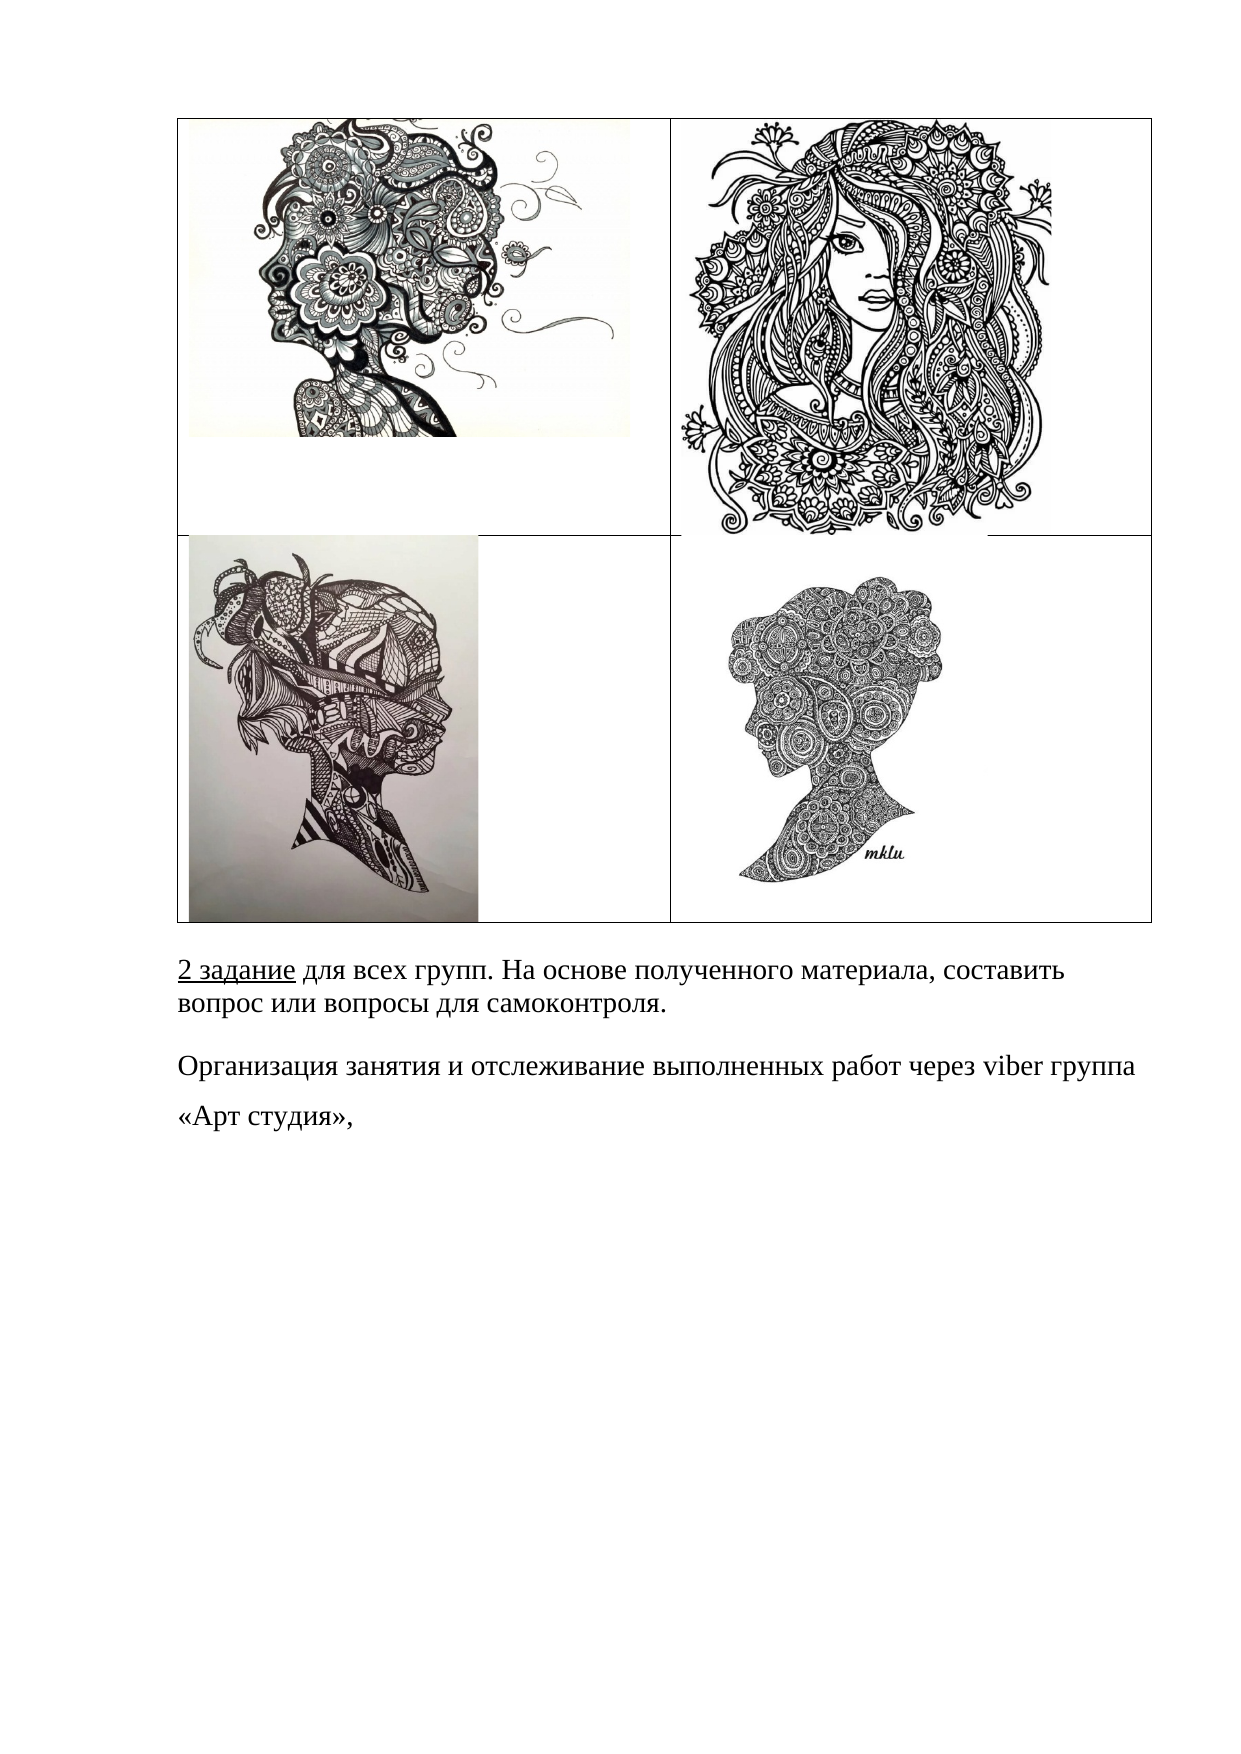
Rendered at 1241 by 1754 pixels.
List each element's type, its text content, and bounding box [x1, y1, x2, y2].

table_header [1052, 119, 1151, 535]
table_cell [178, 536, 188, 922]
picture [681, 119, 1052, 919]
table_header [671, 119, 681, 535]
table_cell [479, 536, 670, 922]
text Организация занятия и отслеживание выполненных работ через viber группа «Арт студия», [177, 1048, 1152, 1132]
table_header [178, 119, 670, 535]
table_cell [671, 536, 1151, 922]
picture [188, 119, 630, 437]
picture [188, 535, 479, 922]
text 2 задание для всех групп. На основе полученного материала, составить вопрос или вопросы для самоконтроля. [177, 952, 1152, 1019]
